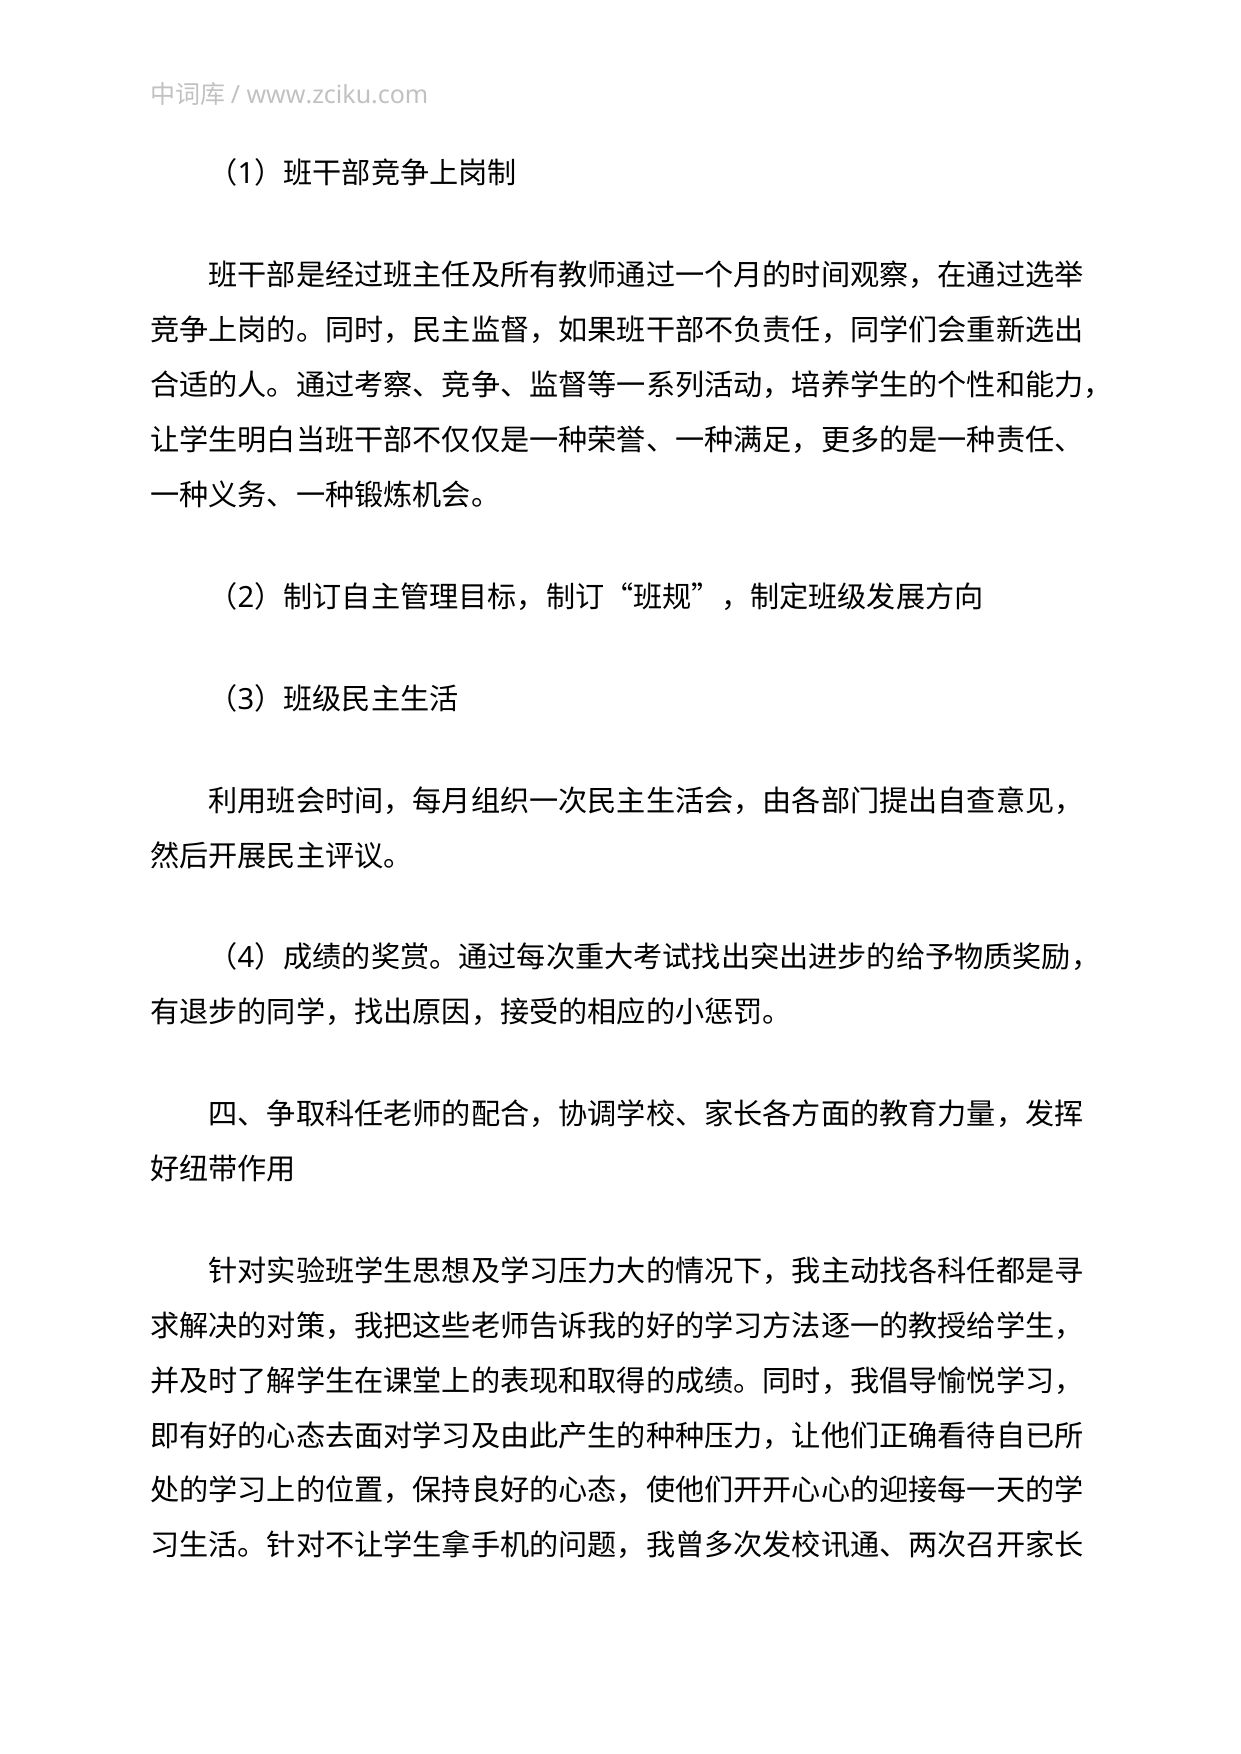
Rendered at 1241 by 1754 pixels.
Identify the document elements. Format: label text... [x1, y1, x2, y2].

text （2）制订自主管理目标，制订“班规”，制定班级发展方向 [150, 573, 1090, 616]
text （4）成绩的奖赏。通过每次重大考试找出突出进步的给予物质奖励，有退步的同学，找出原因，接受的相应的小惩罚。 [150, 934, 1090, 1031]
text 班干部是经过班主任及所有教师通过一个月的时间观察，在通过选举竞争上岗的。同时，民主监督，如果班干部不负责任，同学们会重新选出合适的人。通过考察、竞争、监督等一系列活动，培养学生的个性和能力，让学生明白当班干部不仅仅是一种荣誉、一种满足，更多的是一种责任、一种义务、一种锻炼机会。 [150, 252, 1090, 514]
text （3）班级民主生活 [150, 675, 1090, 718]
text 利用班会时间，每月组织一次民主生活会，由各部门提出自查意见，然后开展民主评议。 [150, 777, 1090, 874]
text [150, 1247, 1090, 1564]
text 四、争取科任老师的配合，协调学校、家长各方面的教育力量，发挥好纽带作用 [150, 1091, 1090, 1188]
text （1）班干部竞争上岗制 [150, 150, 1090, 192]
